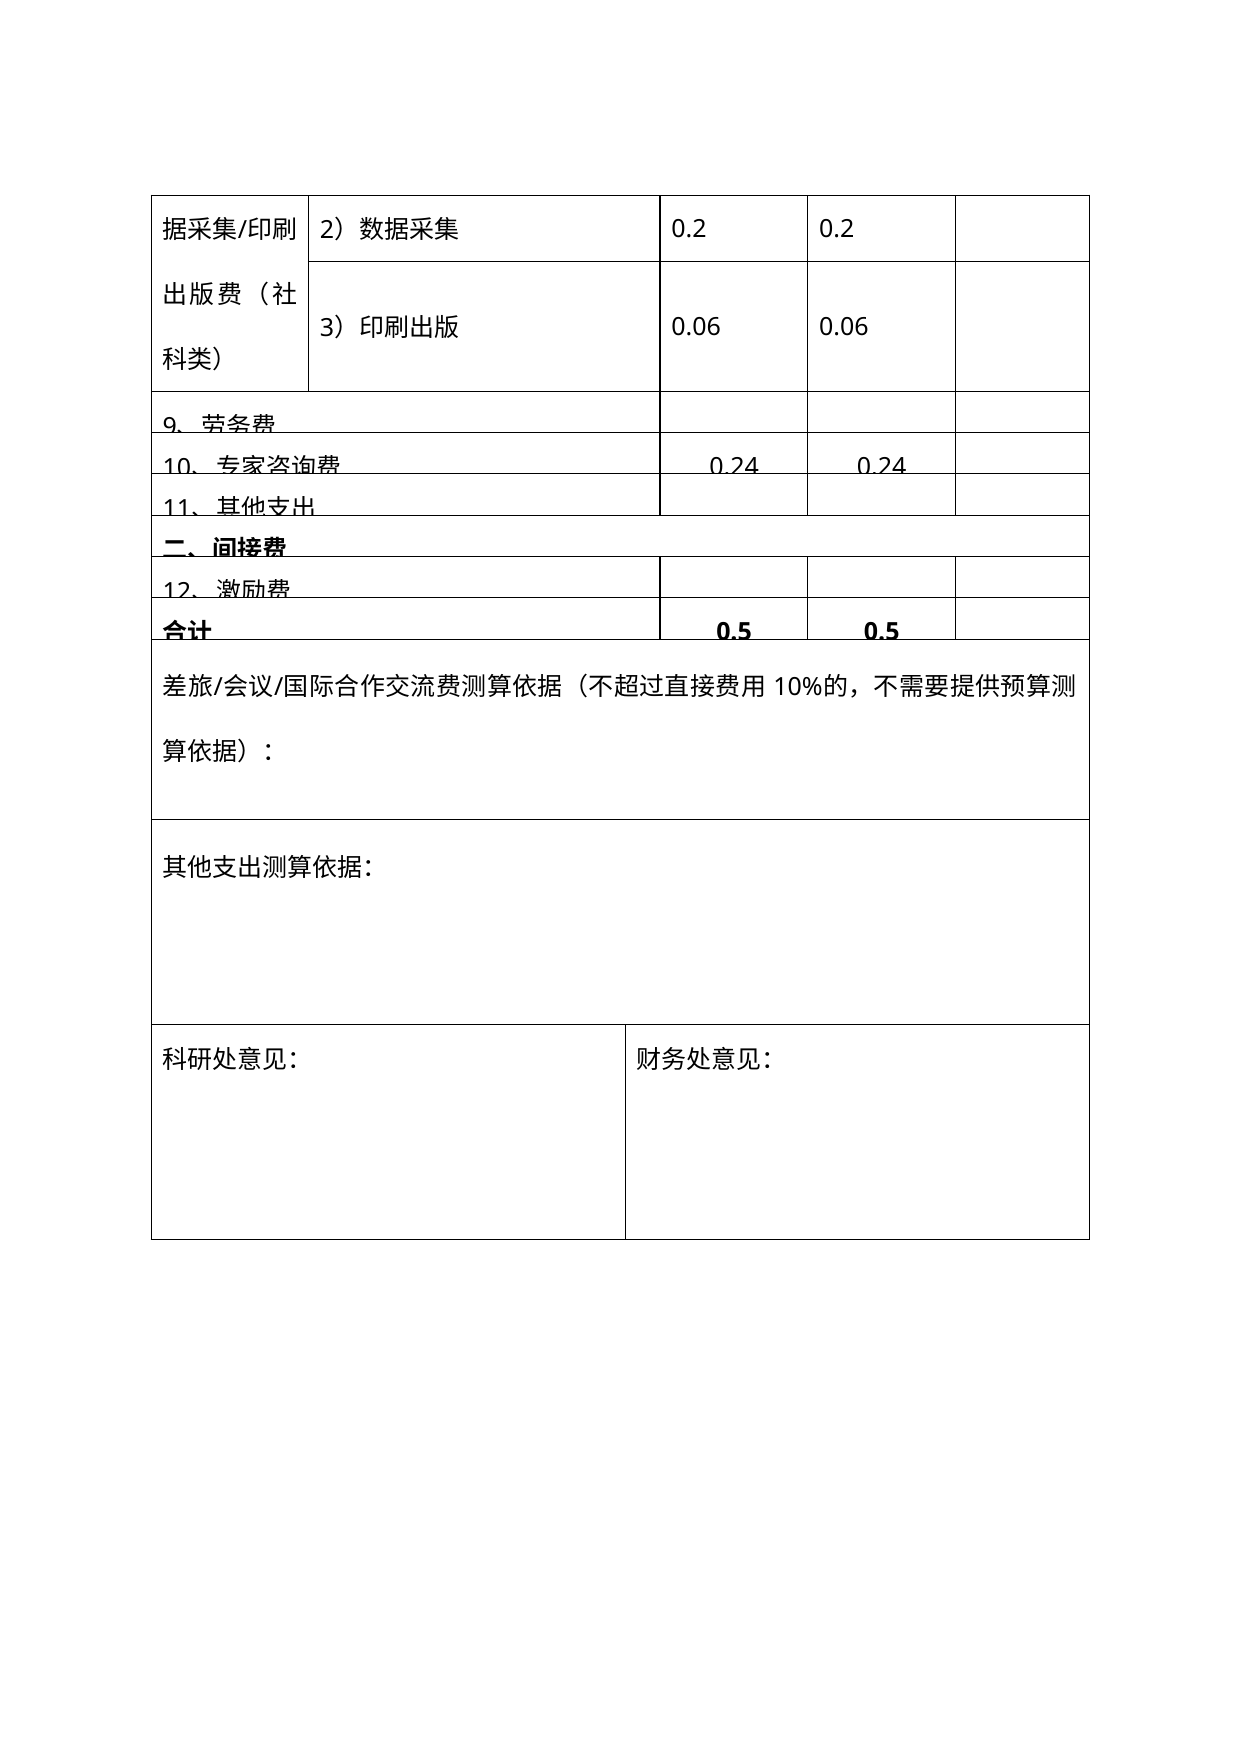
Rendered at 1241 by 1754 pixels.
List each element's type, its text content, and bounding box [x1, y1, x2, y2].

table_cell [956, 262, 1089, 391]
table_cell 0.24 [661, 433, 807, 473]
table_cell [956, 392, 1089, 432]
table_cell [152, 196, 308, 391]
table_cell [661, 392, 807, 432]
table_cell [956, 557, 1089, 597]
table_cell 0.06 [808, 262, 955, 391]
table_cell 9、劳务费 [152, 392, 659, 432]
table_cell [661, 474, 807, 514]
table_cell 0.24 [808, 433, 955, 473]
table_cell [956, 433, 1089, 473]
table_cell 12、激励费 [152, 557, 659, 597]
table_cell 0.5 [661, 598, 807, 639]
table_cell [956, 196, 1089, 261]
table_cell [808, 392, 955, 432]
table_cell 10、专家咨询费 [152, 433, 659, 473]
table_cell 科研处意见： （盖章） [152, 1025, 625, 1238]
table_cell 11、其他支出 [152, 474, 659, 514]
table_cell 2）数据采集 [309, 196, 659, 261]
table_cell 0.2 [808, 196, 955, 261]
table_cell [956, 474, 1089, 514]
table_cell 二、间接费 [152, 516, 1089, 556]
table_cell [956, 598, 1089, 639]
table_cell 其他支出测算依据： [152, 820, 1089, 1024]
table_cell 合计 [152, 598, 659, 639]
table_cell 0.2 [661, 196, 807, 261]
table_cell 财务处意见： （盖章） [626, 1025, 1089, 1238]
table_cell [808, 557, 955, 597]
table_cell [661, 557, 807, 597]
table_cell 3）印刷出版 [309, 262, 659, 391]
table_cell 差旅/会议/国际合作交流费测算依据（不超过直接费用10%的，不需要提供预算测算依据）： [152, 640, 1089, 819]
table_cell 0.06 [661, 262, 807, 391]
table_cell [808, 474, 955, 514]
table_cell 0.5 [808, 598, 955, 639]
